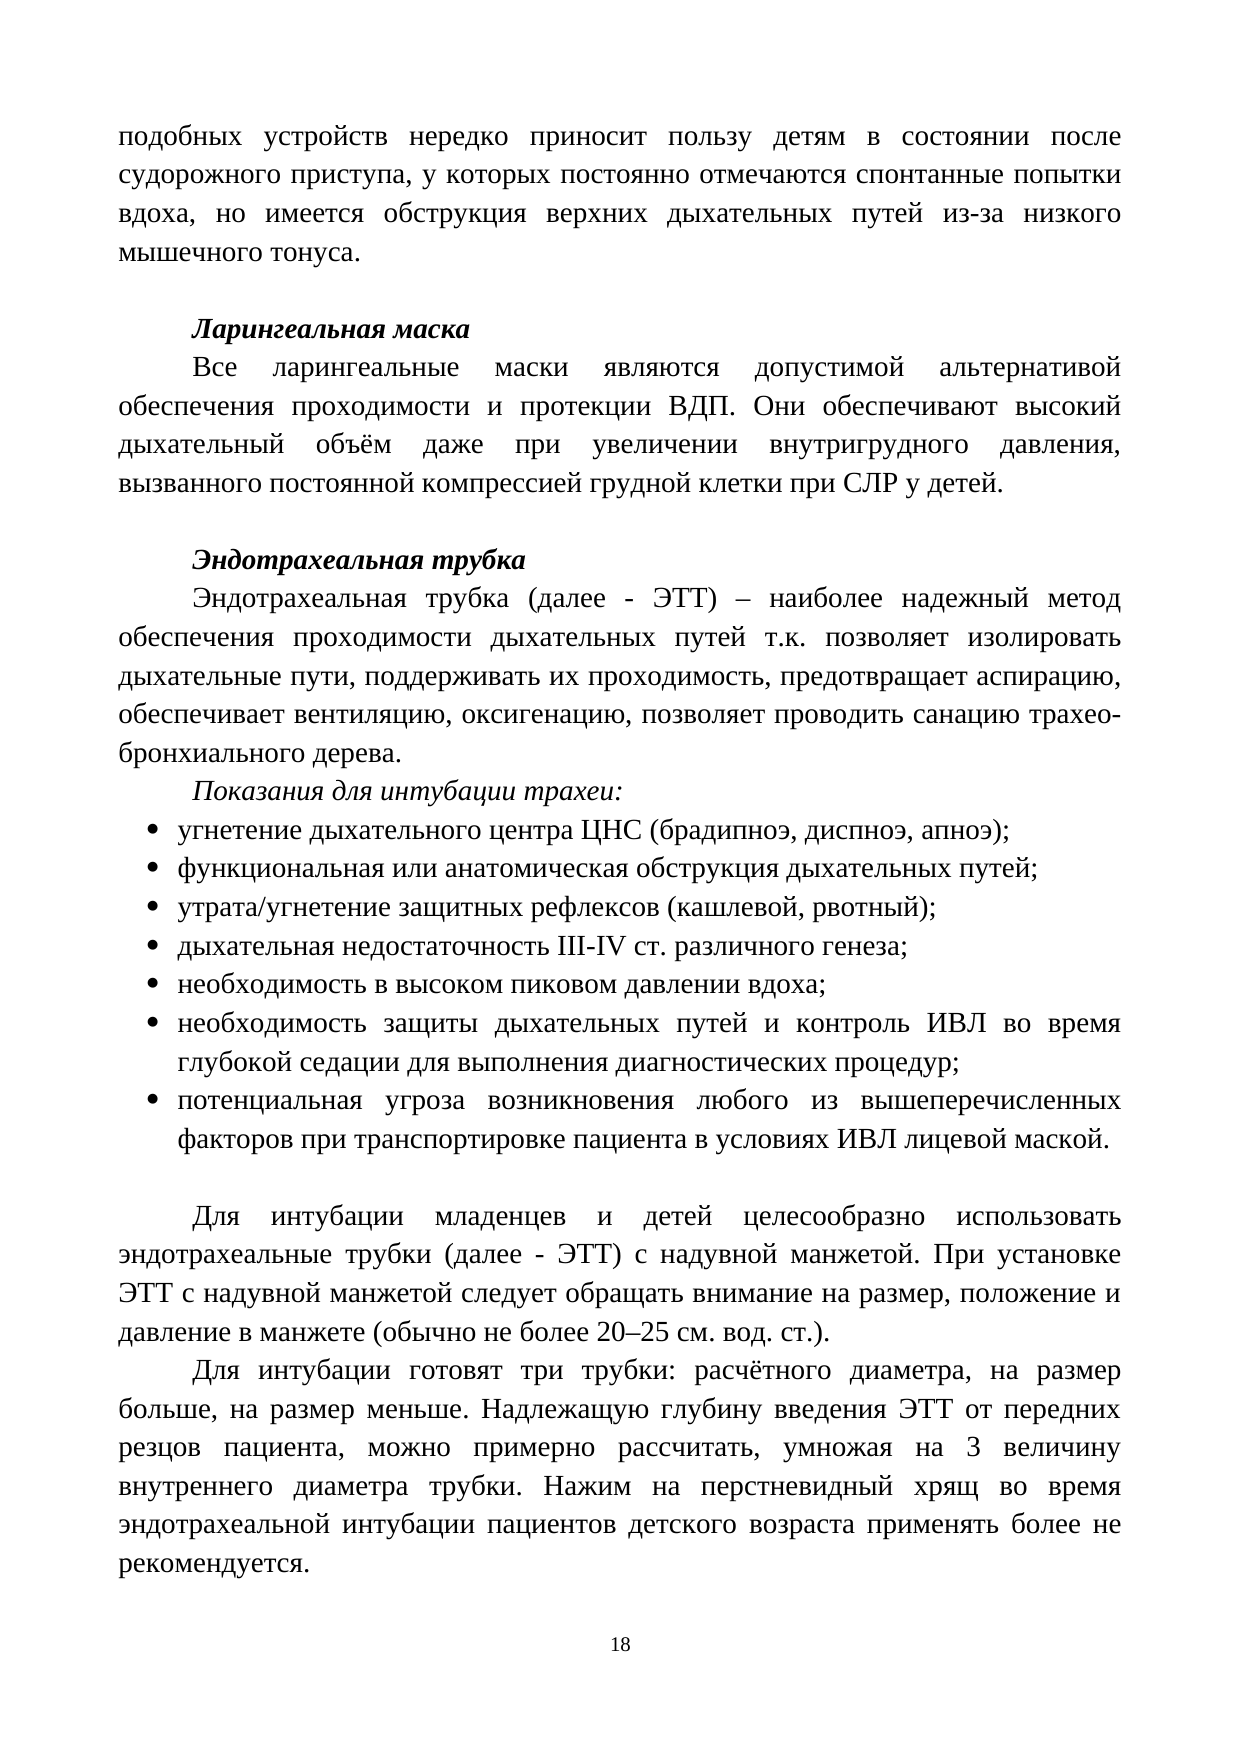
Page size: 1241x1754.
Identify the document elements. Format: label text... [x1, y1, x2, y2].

text Все ларингеальные маски являются допустимой альтернативой обеспечения проходимости и протекции ВДП. Они обеспечивают высокий дыхательный объём даже при увеличении внутригрудного давления, вызванного постоянной компрессией грудной клетки при СЛР у детей. [118, 349, 1122, 498]
list дыхательная недостаточность III-IV ст. различного генеза; [148, 928, 1122, 961]
text Эндотрахеальная трубка [118, 542, 1122, 576]
text Для интубации готовят три трубки: расчётного диаметра, на размер больше, на размер меньше. Надлежащую глубину введения ЭТТ от передних резцов пациента, можно примерно рассчитать, умножая на 3 величину внутреннего диаметра трубки. Нажим на перстневидный хрящ во время эндотрахеальной интубации пациентов детского возраста применять более не рекомендуется. [118, 1352, 1122, 1578]
list необходимость в высоком пиковом давлении вдоха; [148, 966, 1122, 1000]
list Показания для интубации трахеи: [118, 773, 1122, 807]
list утрата/угнетение защитных рефлексов (кашлевой, рвотный); [148, 889, 1122, 923]
text Эндотрахеальная трубка (далее - ЭТТ) – наиболее надежный метод обеспечения проходимости дыхательных путей т.к. позволяет изолировать дыхательные пути, поддерживать их проходимость, предотвращает аспирацию, обеспечивает вентиляцию, оксигенацию, позволяет проводить санацию трахео-бронхиального дерева. [118, 581, 1122, 768]
list функциональная или анатомическая обструкция дыхательных путей; [148, 851, 1122, 884]
text Ларингеальная маска [118, 311, 1122, 344]
text Для интубации младенцев и детей целесообразно использовать эндотрахеальные трубки (далее - ЭТТ) с надувной манжетой. При установке ЭТТ с надувной манжетой следует обращать внимание на размер, положение и давление в манжете (обычно не более 20–25 см. вод. ст.). [118, 1198, 1122, 1347]
list угнетение дыхательного центра ЦНС (брадипноэ, диспноэ, апноэ); [148, 812, 1122, 846]
list необходимость защиты дыхательных путей и контроль ИВЛ во время глубокой седации для выполнения диагностических процедур; [148, 1005, 1122, 1077]
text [118, 118, 1122, 267]
list потенциальная угроза возникновения любого из вышеперечисленных факторов при транспортировке пациента в условиях ИВЛ лицевой маской. [148, 1082, 1122, 1154]
